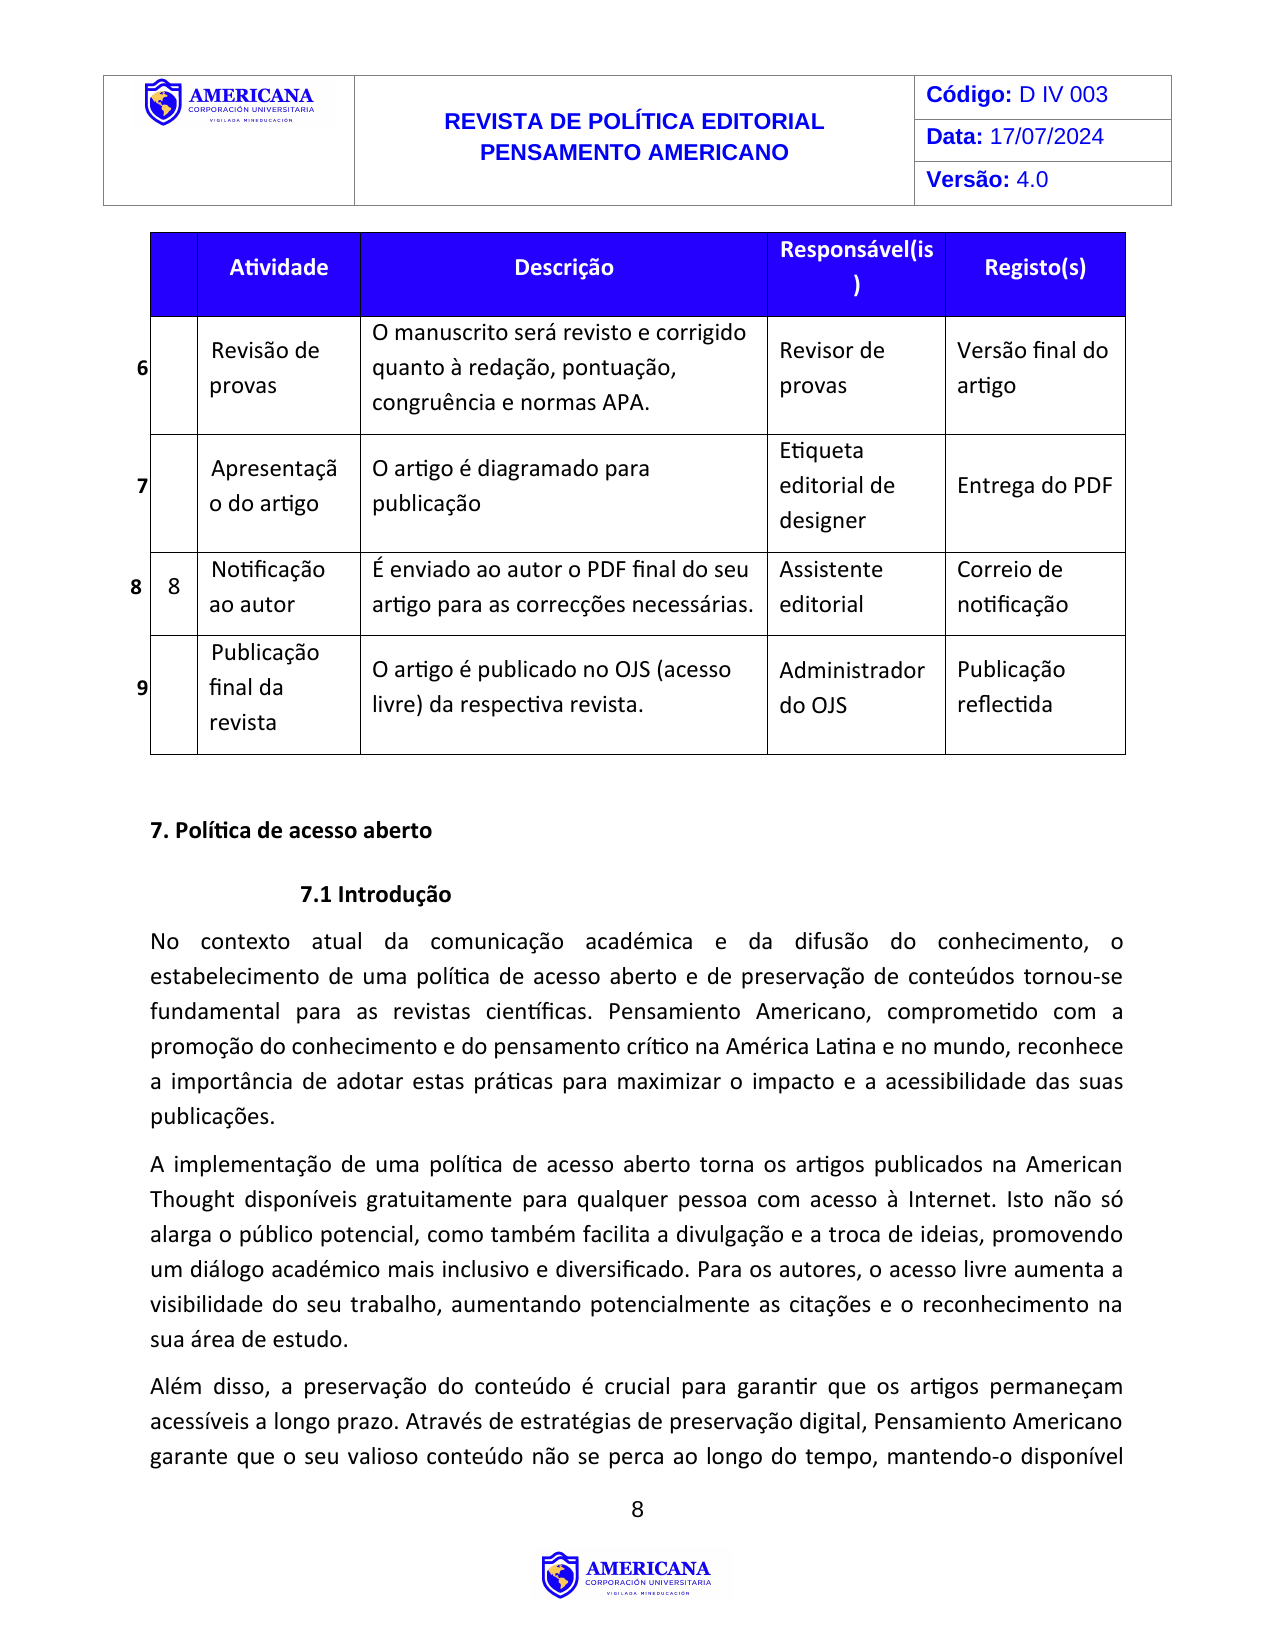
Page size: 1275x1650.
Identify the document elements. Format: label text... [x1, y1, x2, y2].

table_cell Apresentação do artigo [198, 435, 360, 552]
table_cell [151, 435, 197, 552]
table_cell O artigo é diagramado para publicação [361, 435, 767, 552]
text A implementação de uma política de acesso aberto torna os artigos publicados na American Thought disponíveis gratuitamente para qualquer pessoa com acesso à Internet. Isto não só alarga o público potencial, como também facilita a divulgação e a troca de ideias, promovendo um diálogo académico mais inclusivo e diversificado. Para os autores, o acesso livre aumenta a visibilidade do seu trabalho, aumentando potencialmente as citações e o reconhecimento na sua área de estudo. [150, 1148, 1125, 1353]
table_header Atividade [198, 233, 360, 316]
table_cell Revisor de provas [768, 317, 945, 433]
table_cell Assistente editorial [768, 553, 945, 635]
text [150, 1371, 1125, 1471]
table_header [151, 233, 197, 316]
subtitle 7. Política de acesso aberto [150, 814, 1125, 844]
table_header Registo(s) [946, 233, 1125, 316]
table_cell Administrador do OJS [768, 636, 945, 753]
table_cell Correio de notificação [946, 553, 1125, 635]
table_cell Etiqueta editorial de designer [768, 435, 945, 552]
table_header Responsável(is) [768, 233, 945, 316]
table_header Descrição [361, 233, 767, 316]
picture [530, 1547, 733, 1601]
table_cell [151, 636, 197, 753]
table_cell Revisão de provas [198, 317, 360, 433]
table_cell Entrega do PDF [946, 435, 1125, 552]
table_cell Publicação final da revista [198, 636, 360, 753]
table_cell [151, 317, 197, 433]
table_cell Publicação reflectida [946, 636, 1125, 753]
table_cell Versão final do artigo [946, 317, 1125, 433]
picture [133, 76, 336, 129]
table_cell 8 [151, 553, 197, 635]
table_cell O artigo é publicado no OJS (acesso livre) da respectiva revista. [361, 636, 767, 753]
table_cell É enviado ao autor o PDF final do seu artigo para as correcções necessárias. [361, 553, 767, 635]
table_cell O manuscrito será revisto e corrigido quanto à redação, pontuação, congruência e normas APA. [361, 317, 767, 433]
subtitle 7.1 Introdução [225, 878, 1125, 908]
text No contexto atual da comunicação académica e da difusão do conhecimento, o estabelecimento de uma política de acesso aberto e de preservação de conteúdos tornou-se fundamental para as revistas científicas. Pensamiento Americano, comprometido com a promoção do conhecimento e do pensamento crítico na América Latina e no mundo, reconhece a importância de adotar estas práticas para maximizar o impacto e a acessibilidade das suas publicações. [150, 926, 1125, 1131]
table_cell Notificação ao autor [198, 553, 360, 635]
